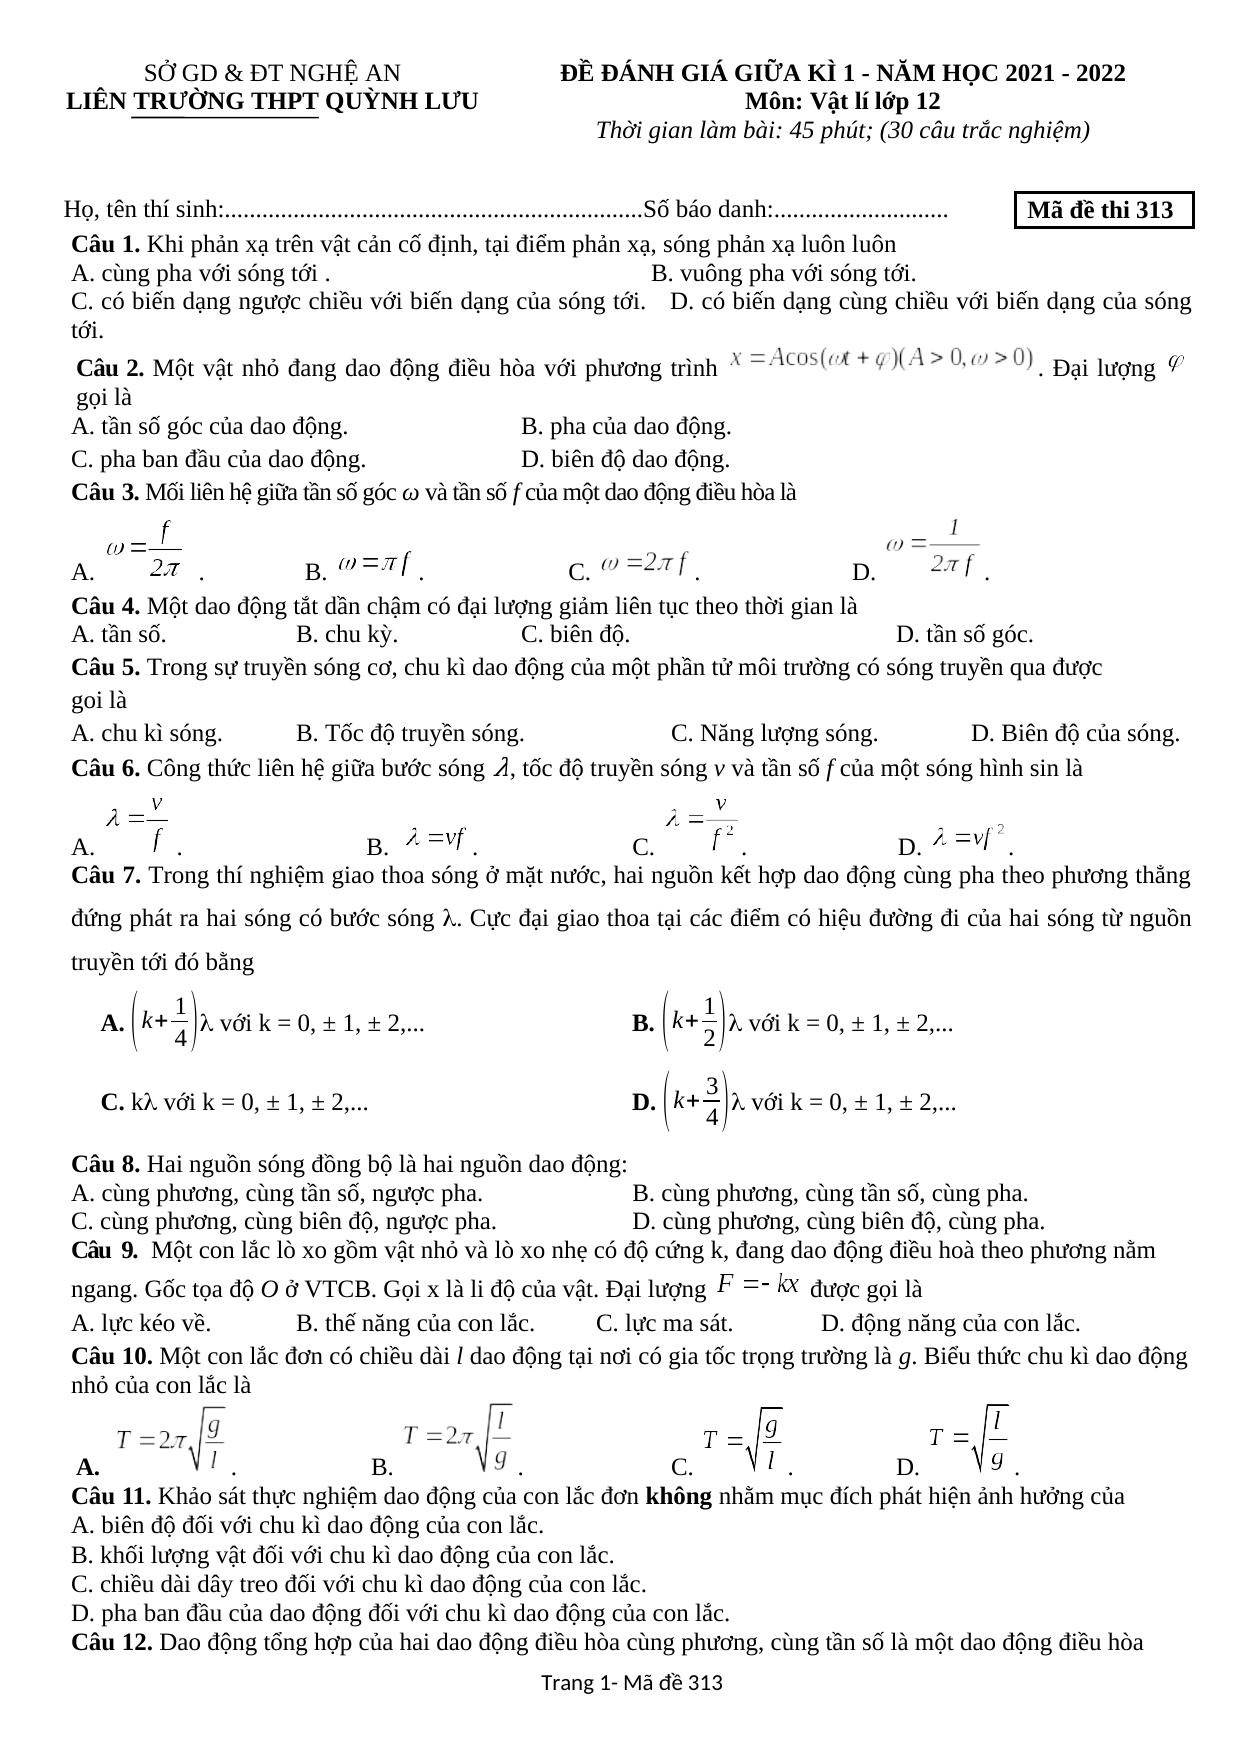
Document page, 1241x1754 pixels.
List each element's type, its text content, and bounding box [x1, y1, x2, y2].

text A. chu kì sóng. B. Tốc độ truyền sóng. C. Năng lượng sóng. D. Biên độ của sóng. [71, 718, 1193, 747]
table_header ĐỀ ĐÁNH GIÁ GIỮA KÌ 1 - NĂM HỌC 2021 - 2022 Môn: Vật lí lớp 12 Thời gian làm bài: 45 phút; (30 câu trắc nghiệm) [493, 58, 1193, 191]
text C. chiều dài dây treo đối với chu kì dao động của con lắc. [71, 1568, 1193, 1598]
text Câu 1. Khi phản xạ trên vật cản cố định, tại điểm phản xạ, sóng phản xạ luôn luôn [71, 229, 1193, 258]
text C. có biến dạng ngược chiều với biến dạng của sóng tới. D. có biến dạng cùng chiều với biến dạng của sóng tới. [71, 286, 1193, 344]
text Câu 12. Dao động tổng hợp của hai dao động điều hòa cùng phương, cùng tần số là một dao động điều hòa [71, 1627, 1193, 1656]
text A. cùng pha với sóng tới . B. vuông pha với sóng tới. [71, 258, 1193, 286]
text B. khối lượng vật đối với chu kì dao động của con lắc. [71, 1539, 1193, 1568]
text A. biên độ đối với chu kì dao động của con lắc. [71, 1510, 1193, 1539]
text Câu 7. Trong thí nghiệm giao thoa sóng ở mặt nước, hai nguồn kết hợp dao động cùng pha theo phương thẳng đứng phát ra hai sóng có bước sóng . Cực đại giao thoa tại các điểm có hiệu đường đi của hai sóng từ nguồn truyền tới đó bằng [71, 860, 1193, 975]
text Câu 3. Mối liên hệ giữa tần số góc ω và tần số f của một dao động điều hòa là [71, 477, 1193, 506]
text A. tần số. B. chu kỳ. C. biên độ. D. tần số góc. [71, 619, 1193, 648]
text Câu 10. Một con lắc đơn có chiều dài l dao động tại nơi có gia tốc trọng trường là g. Biểu thức chu kì dao động nhỏ của con lắc là [71, 1341, 1188, 1399]
text A. lực kéo về. B. thế năng của con lắc. C. lực ma sát. D. động năng của con lắc. [71, 1308, 1193, 1336]
text C. cùng phương, cùng biên độ, ngược pha. D. cùng phương, cùng biên độ, cùng pha. [71, 1206, 1193, 1235]
table_header SỞ GD & ĐT NGHỆ AN LIÊN TRƯỜNG THPT QUỲNH LƯU [52, 58, 493, 191]
text A. . B. . C. . D. . [71, 510, 1193, 586]
text Câu 11. Khảo sát thực nghiệm dao động của con lắc đơn không nhằm mục đích phát hiện ảnh hưởng của [71, 1481, 1193, 1510]
text A. với k = 0, ± 1, ± 2,... B. với k = 0, ± 1, ± 2,... [71, 990, 1193, 1055]
text Câu 4. Một dao động tắt dần chậm có đại lượng giảm liên tục theo thời gian là [71, 590, 1193, 619]
text C. pha ban đầu của dao động. D. biên độ dao động. [71, 444, 1193, 473]
text A. tần số góc của dao động. B. pha của dao động. [71, 411, 1193, 440]
text A. . B. . C. . D. . [71, 786, 1193, 860]
list . B. . C. . D. . [76, 1399, 1188, 1481]
text Câu 2. Một vật nhỏ đang dao động điều hòa với phương trình . Đại lượng gọi là [76, 344, 1188, 411]
table_cell Mã đề thi 313 [1017, 194, 1192, 226]
text Câu 5. Trong sự truyền sóng cơ, chu kì dao động của một phần tử môi trường có sóng truyền qua được [71, 652, 1193, 681]
text Câu 6. Công thức liên hệ giữa bước sóng 𝜆, tốc độ truyền sóng v và tần số f của một sóng hình sin là [71, 752, 1193, 782]
text Câu 9. Một con lắc lò xo gồm vật nhỏ và lò xo nhẹ có độ cứng k, đang dao động điều hoà theo phương nằm ngang. Gốc tọa độ O ở VTCB. Gọi x là li độ của vật. Đại lượng được gọi là [71, 1235, 1193, 1303]
text Câu 8. Hai nguồn sóng đồng bộ là hai nguồn dao động: [71, 1148, 1193, 1178]
text C. k với k = 0, ± 1, ± 2,... D. với k = 0, ± 1, ± 2,... [71, 1069, 1193, 1134]
text goi là [71, 686, 1193, 714]
text A. cùng phương, cùng tần số, ngược pha. B. cùng phương, cùng tần số, cùng pha. [71, 1178, 1193, 1206]
text D. pha ban đầu của dao động đối với chu kì dao động của con lắc. [71, 1598, 1193, 1627]
table_cell Họ, tên thí sinh:...................................................................Số báo danh:............................ [52, 191, 1014, 226]
